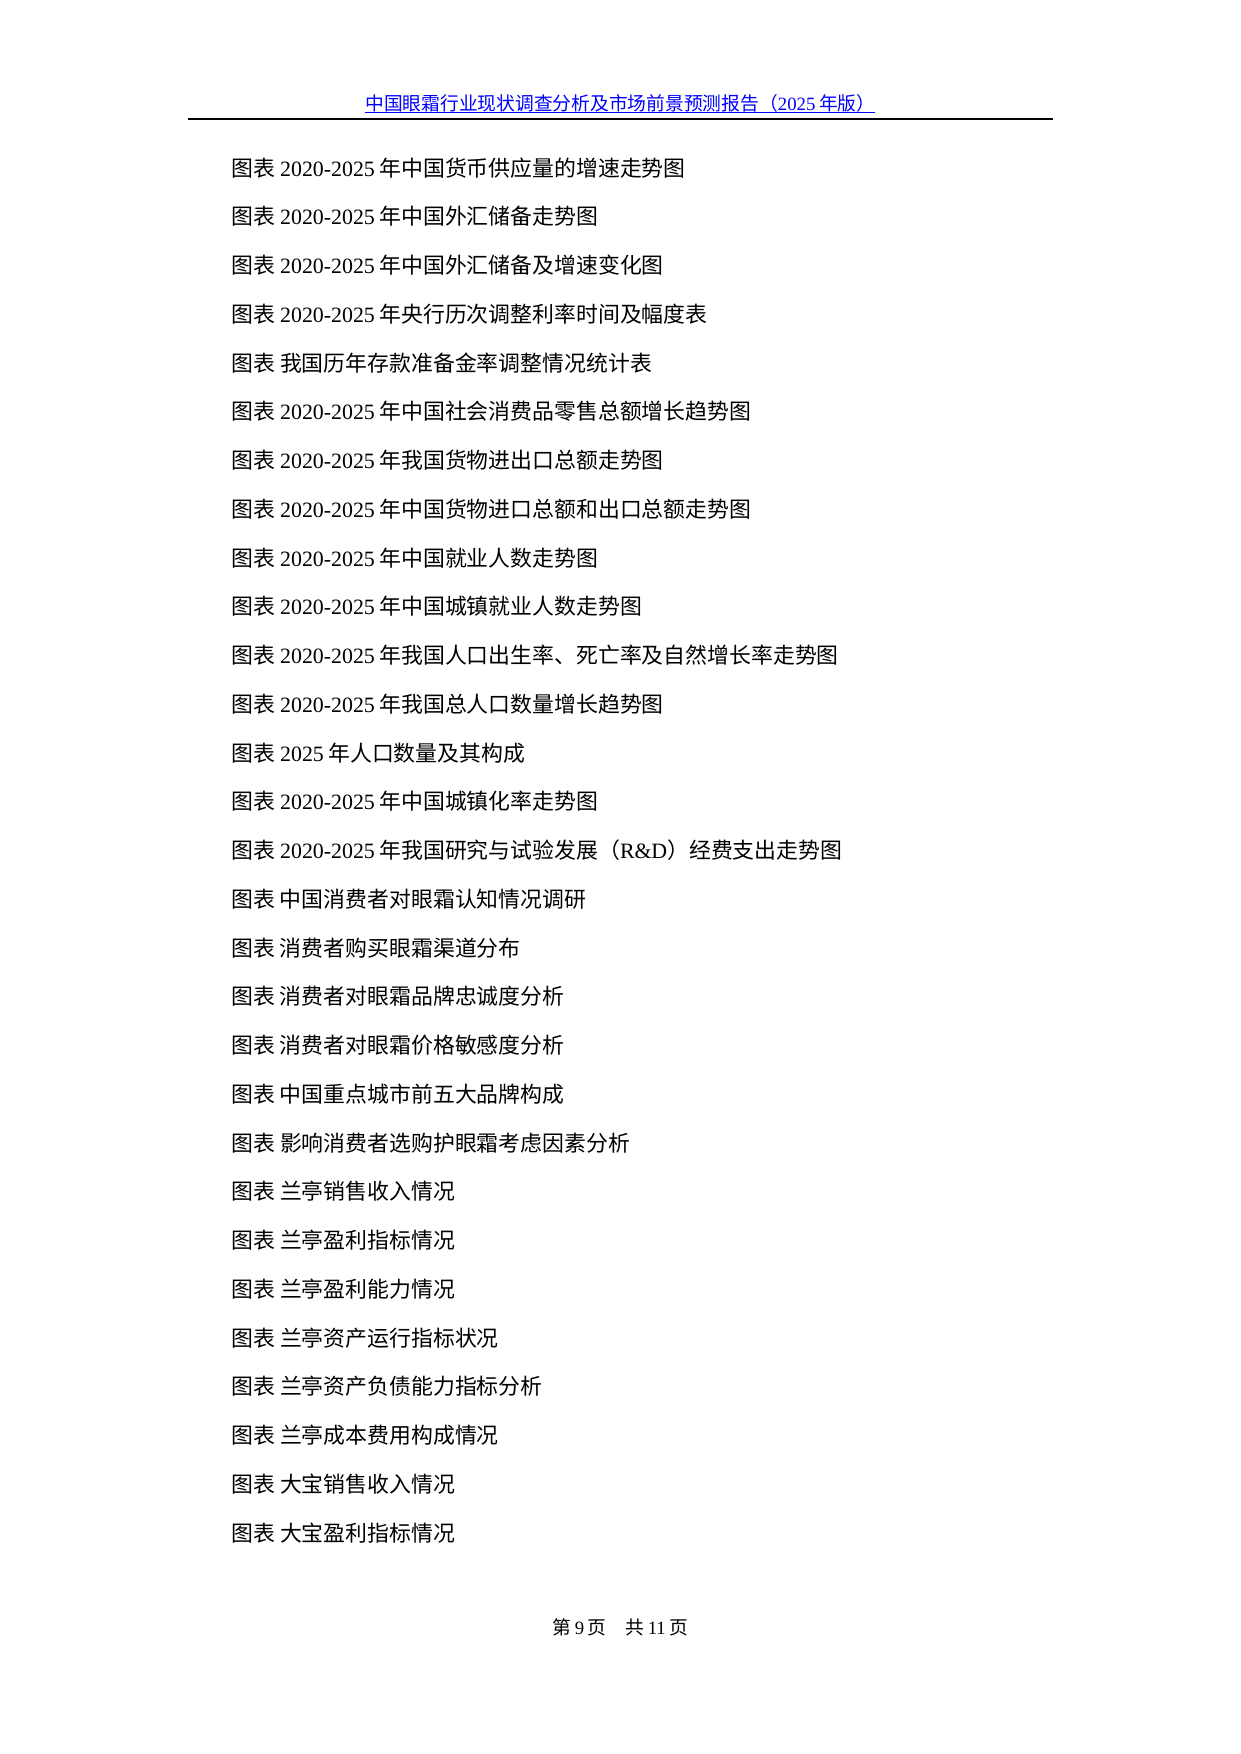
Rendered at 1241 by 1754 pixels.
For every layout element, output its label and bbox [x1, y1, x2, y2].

text [187, 150, 1053, 1548]
